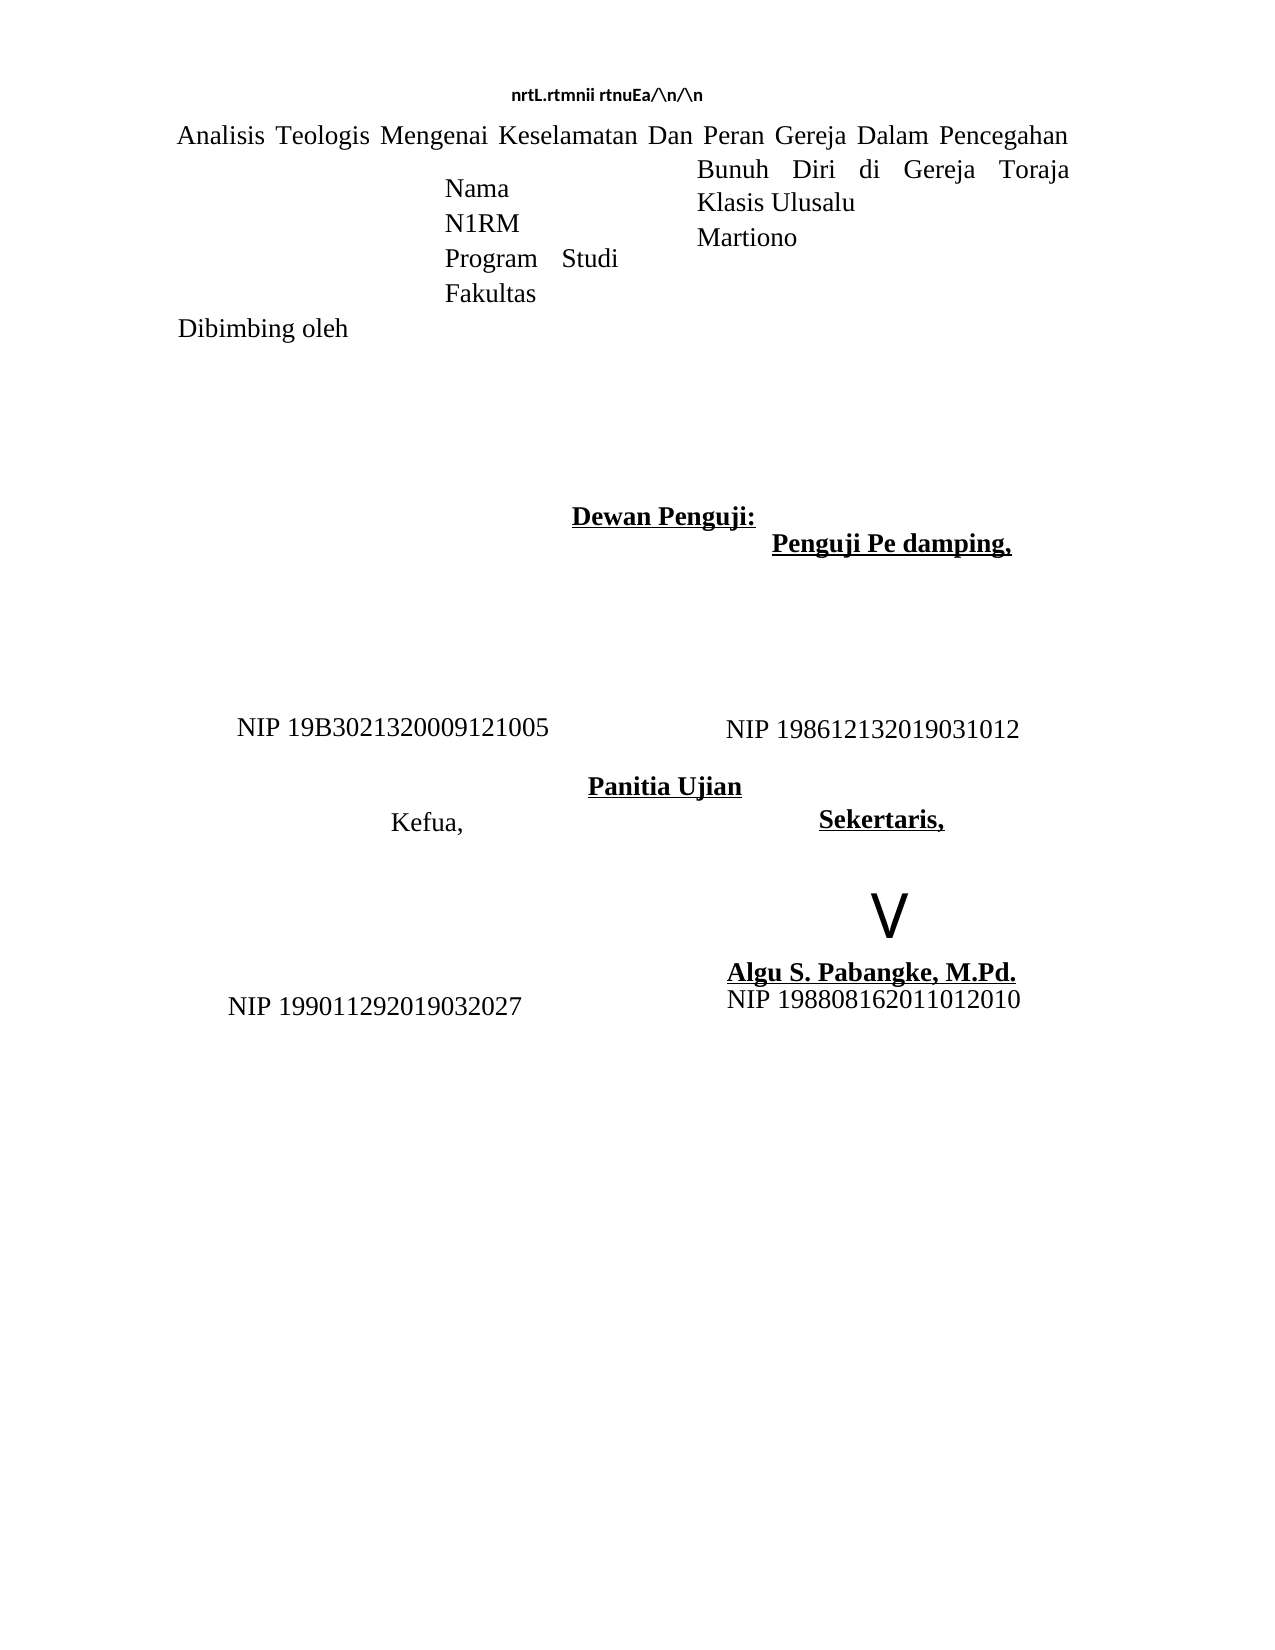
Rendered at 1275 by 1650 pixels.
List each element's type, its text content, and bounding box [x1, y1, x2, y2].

text Analisis Teologis Mengenai Keselamatan Dan Peran Gereja Dalam Pencegahan Bunuh Diri di Gereja Toraja Klasis Ulusalu [176, 118, 1070, 218]
text Martiono [176, 218, 1095, 253]
